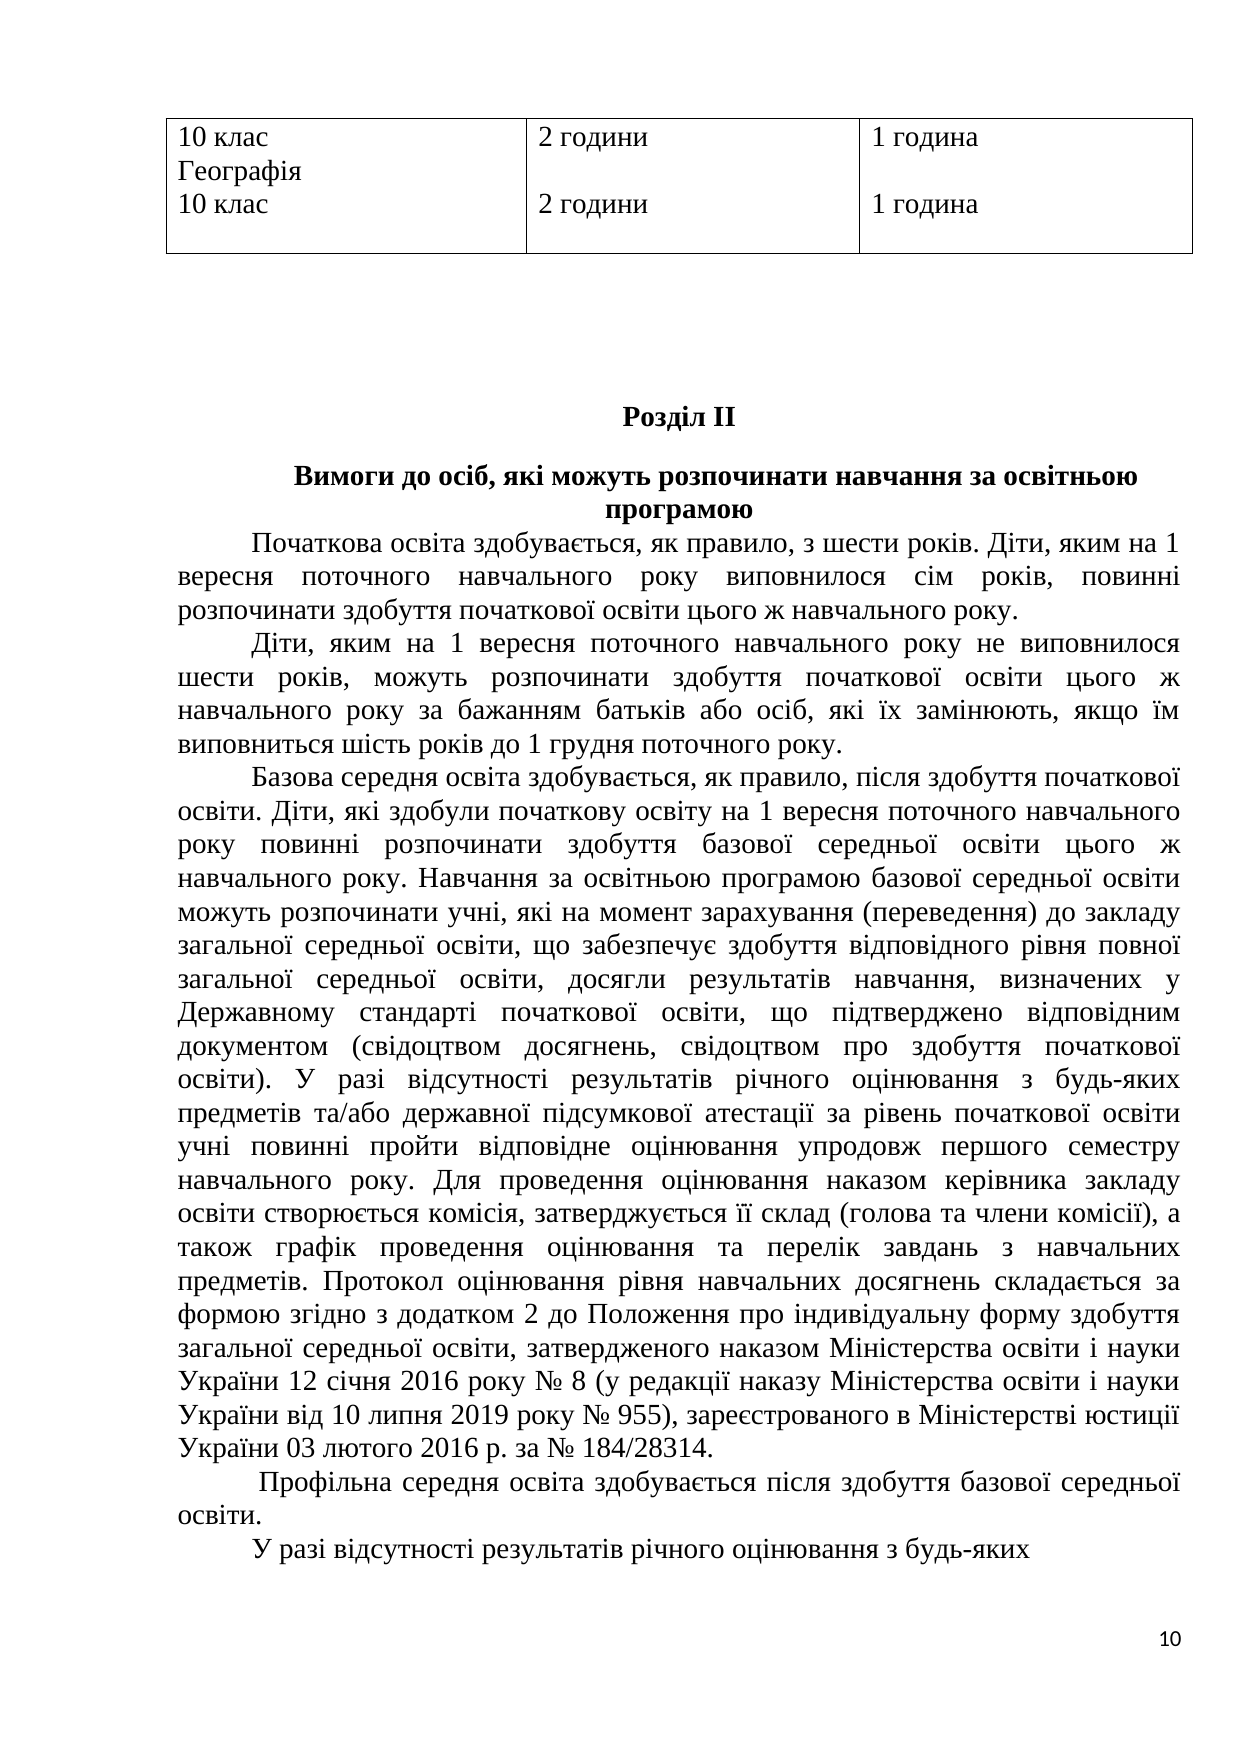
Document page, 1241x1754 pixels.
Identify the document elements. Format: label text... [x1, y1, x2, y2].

text Початкова освіта здобувається, як правило, з шести років. Діти, яким на 1 вересня поточного навчального року виповнилося сім років, повинні розпочинати здобуття початкової освіти цього ж навчального року. [177, 525, 1181, 625]
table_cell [167, 119, 526, 253]
text Профільна середня освіта здобувається після здобуття базової середньої освіти. [177, 1464, 1181, 1531]
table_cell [527, 119, 859, 253]
text Базова середня освіта здобувається, як правило, після здобуття початкової освіти. Діти, які здобули початкову освіту на 1 вересня поточного навчального року повинні розпочинати здобуття базової середньої освіти цього ж навчального року. Навчання за освітньою програмою базової середньої освіти можуть розпочинати учні, які на момент зарахування (переведення) до закладу загальної середньої освіти, що забезпечує здобуття відповідного рівня повної загальної середньої освіти, досягли результатів навчання, визначених у Державному стандарті початкової освіти, що підтверджено відповідним документом (свідоцтвом досягнень, свідоцтвом про здобуття початкової освіти). У разі відсутності результатів річного оцінювання з будь-яких предметів та/або державної підсумкової атестації за рівень початкової освіти учні повинні пройти відповідне оцінювання упродовж першого семестру навчального року. Для проведення оцінювання наказом керівника закладу освіти створюється комісія, затверджується її склад (голова та члени комісії), а також графік проведення оцінювання та перелік завдань з навчальних предметів. Протокол оцінювання рівня навчальних досягнень складається за формою згідно з додатком 2 до Положення про індивідуальну форму здобуття загальної середньої освіти, затвердженого наказом Міністерства освіти і науки України 12 січня 2016 року № 8 (у редакції наказу Міністерства освіти і науки України від 10 липня 2019 року № 955), зареєстрованого в Міністерстві юстиції України 03 лютого 2016 р. за № 184/28314. [177, 759, 1181, 1464]
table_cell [860, 119, 1192, 253]
text У разі відсутності результатів річного оцінювання з будь-яких [177, 1531, 1181, 1564]
text Вимоги до осіб, які можуть розпочинати навчання за освітньою програмою [177, 458, 1181, 525]
text Діти, яким на 1 вересня поточного навчального року не виповнилося шести років, можуть розпочинати здобуття початкової освіти цього ж навчального року за бажанням батьків або осіб, які їх замінюють, якщо їм виповниться шість років до 1 грудня поточного року. [177, 625, 1181, 759]
text Розділ ІІ [177, 399, 1181, 433]
